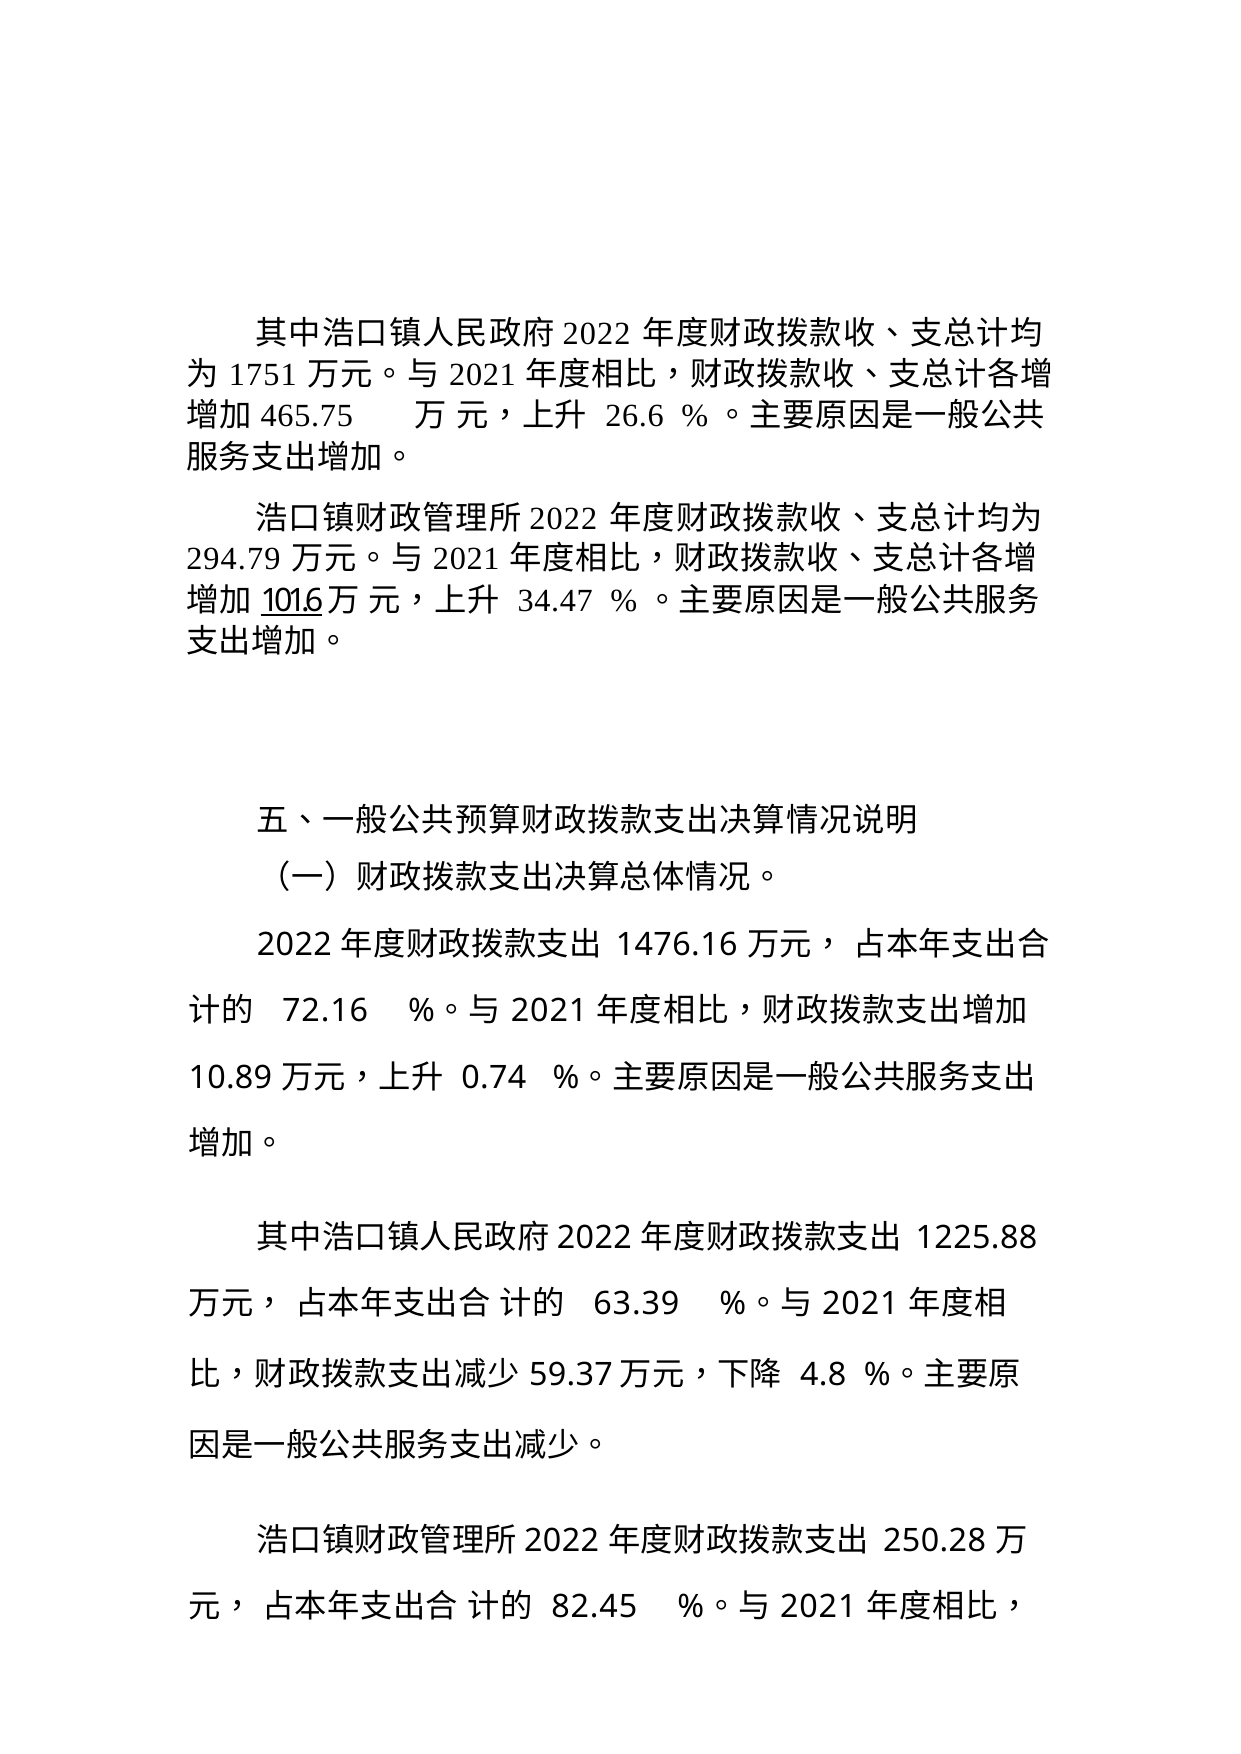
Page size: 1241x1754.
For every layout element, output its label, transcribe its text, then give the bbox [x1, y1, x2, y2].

text 浩口镇财政管理所2022 年度财政拨款收、支总计均为 294.79 万元。与 2021 年度相比，财政拨款收、支总计各增增加 101.6 万 元，上升 34.47 % 。主要原因是一般公共服务支出增加。 [186, 494, 1054, 662]
text 其中浩口镇人民政府2022 年度财政拨款收、支总计均为 1751 万元。与 2021 年度相比，财政拨款收、支总计各增增加 465.75 万 元，上升 26.6 % 。主要原因是一般公共服务支出增加。 [186, 309, 1054, 477]
text 五、一般公共预算财政拨款支出决算情况说明 [256, 799, 1054, 840]
text 2022 年度财政拨款支出 1476.16 万元， 占本年支出合 计的 72.16 %。与 2021 年度相比，财政拨款支出增加 10.89 万元，上升 0.74 %。主要原因是一般公共服务支出 增加。 [188, 921, 1053, 1164]
text （一）财政拨款支出决算总体情况。 [258, 854, 1054, 897]
text 其中浩口镇人民政府2022 年度财政拨款支出 1225.88 万元， 占本年支出合 计的 63.39 %。与 2021 年度相比，财政拨款支出减少 59.37万元，下降 4.8 %。主要原因是一般公共服务支出减少。 [188, 1211, 1053, 1466]
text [188, 1514, 1053, 1627]
